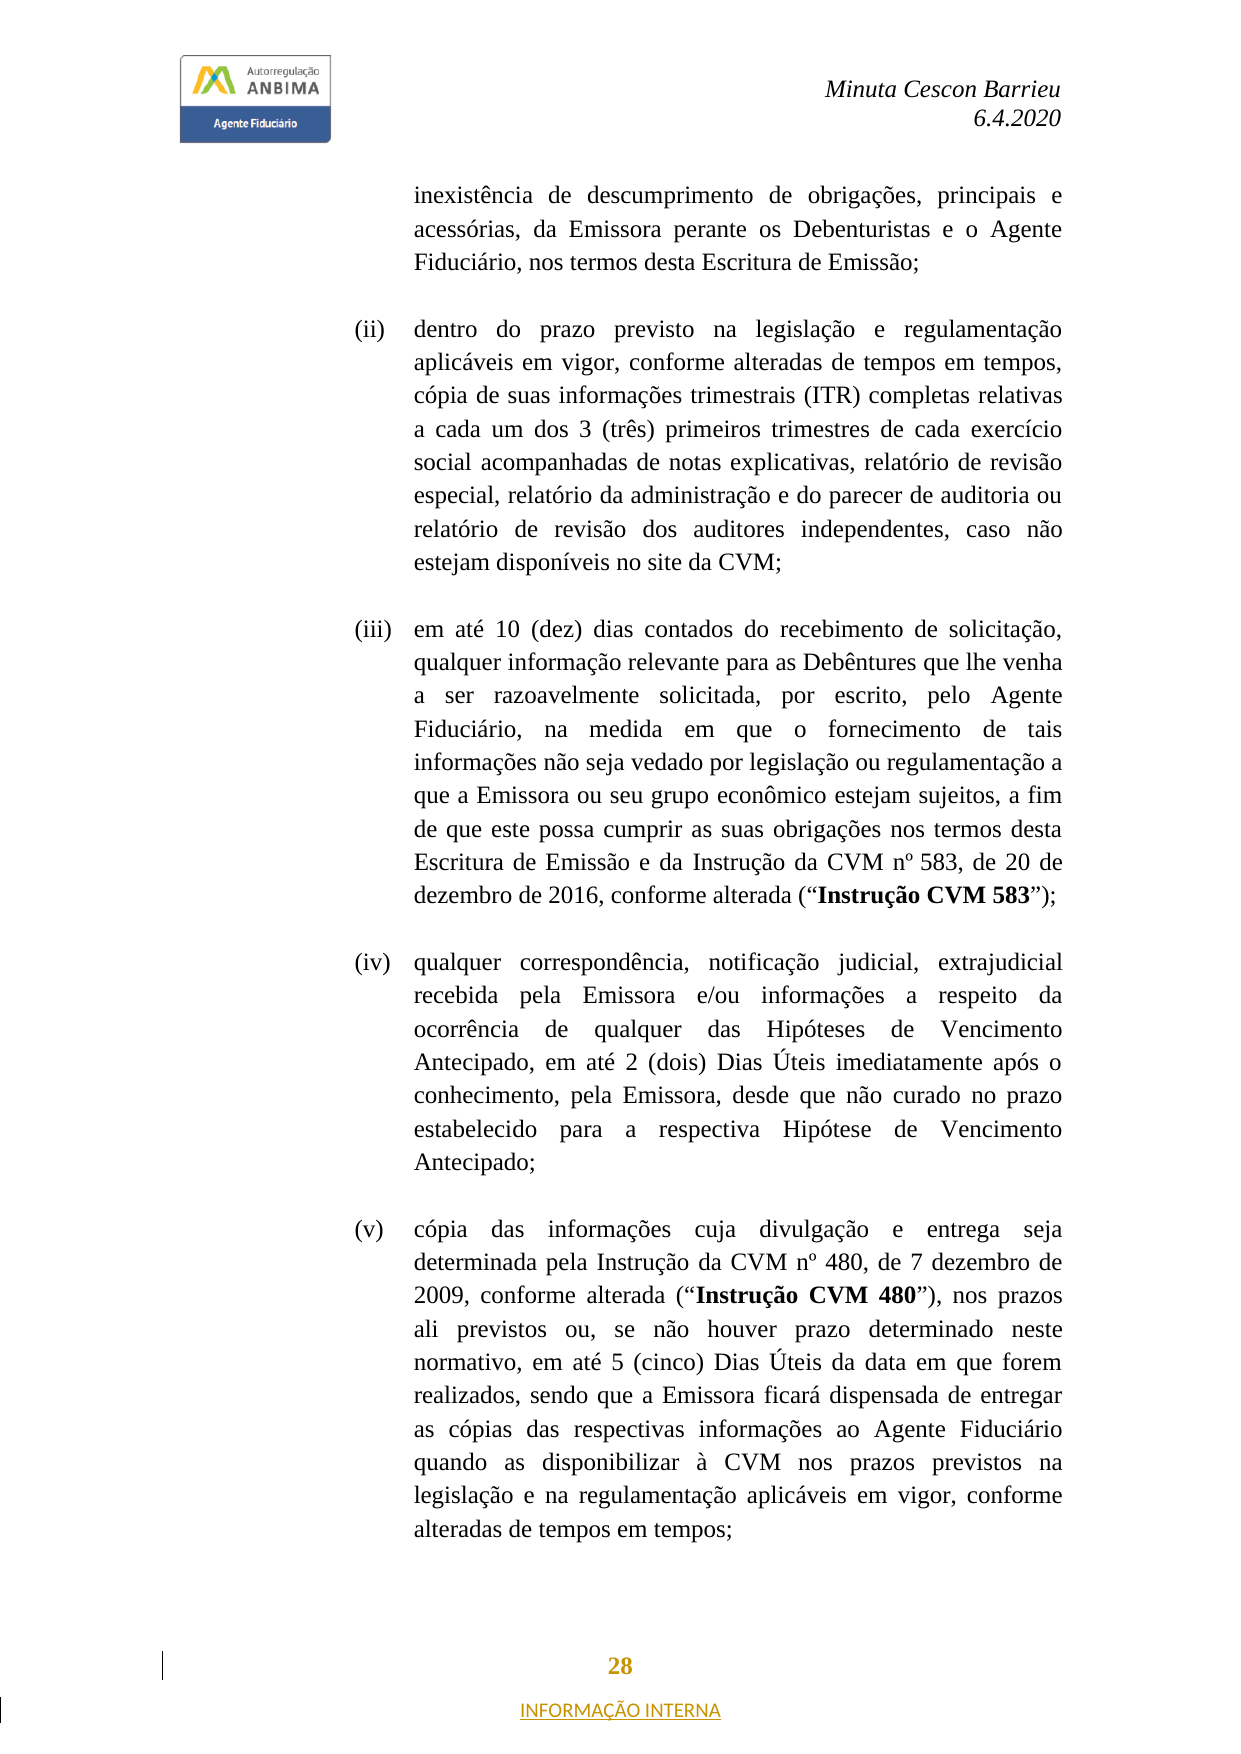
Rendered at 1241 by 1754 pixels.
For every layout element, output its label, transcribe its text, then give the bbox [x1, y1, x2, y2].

text cópia das informações cuja divulgação e entrega seja determinada pela Instrução da CVM nº 480, de 7 dezembro de 2009, conforme alterada (“Instrução CVM 480”), nos prazos ali previstos ou, se não houver prazo determinado neste normativo, em até 5 (cinco) Dias Úteis da data em que forem realizados, sendo que a Emissora ficará dispensada de entregar as cópias das respectivas informações ao Agente Fiduciário quando as disponibilizar à CVM nos prazos previstos na legislação e na regulamentação aplicáveis em vigor, conforme alteradas de tempos em tempos; [354, 1211, 1063, 1544]
text em até 10 (dez) dias contados do recebimento de solicitação, qualquer informação relevante para as Debêntures que lhe venha a ser razoavelmente solicitada, por escrito, pelo Agente Fiduciário, na medida em que o fornecimento de tais informações não seja vedado por legislação ou regulamentação a que a Emissora ou seu grupo econômico estejam sujeitos, a fim de que este possa cumprir as suas obrigações nos termos desta Escritura de Emissão e da Instrução da CVM nº 583, de 20 de dezembro de 2016, conforme alterada (“Instrução CVM 583”); [354, 611, 1063, 911]
text qualquer correspondência, notificação judicial, extrajudicial recebida pela Emissora e/ou informações a respeito da ocorrência de qualquer das Hipóteses de Vencimento Antecipado, em até 2 (dois) Dias Úteis imediatamente após o conhecimento, pela Emissora, desde que não curado no prazo estabelecido para a respectiva Hipótese de Vencimento Antecipado; [354, 944, 1063, 1177]
text dentro do prazo previsto na legislação e regulamentação aplicáveis em vigor, conforme alteradas de tempos em tempos, cópia de suas informações trimestrais (ITR) completas relativas a cada um dos 3 (três) primeiros trimestres de cada exercício social acompanhadas de notas explicativas, relatório de revisão especial, relatório da administração e do parecer de auditoria ou relatório de revisão dos auditores independentes, caso não estejam disponíveis no site da CVM; [354, 311, 1063, 577]
picture [177, 53, 334, 146]
